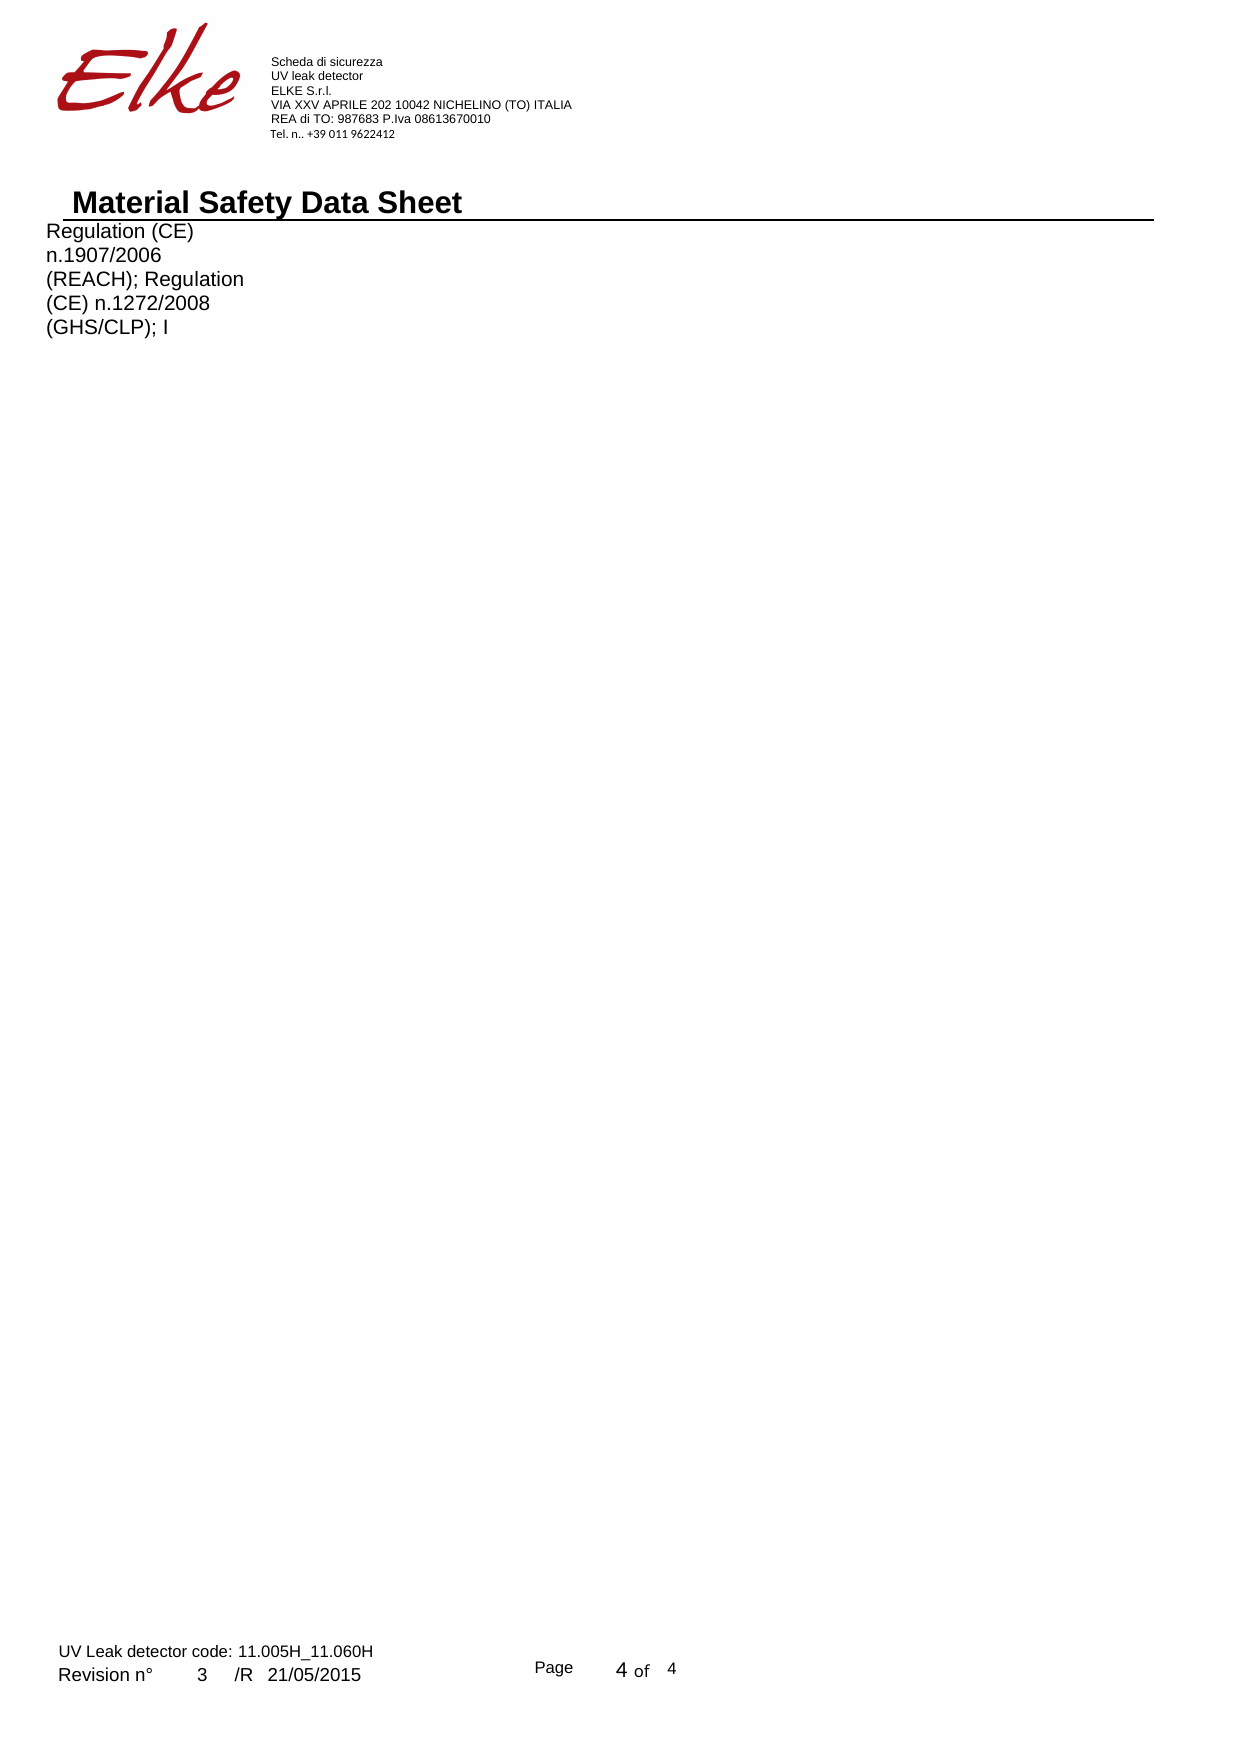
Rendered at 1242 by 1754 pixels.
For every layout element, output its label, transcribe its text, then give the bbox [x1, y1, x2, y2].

picture [50, 10, 248, 129]
text Regulation (CE) n.1907/2006 (REACH); Regulation (CE) n.1272/2008 (GHS/CLP); I [46, 219, 247, 338]
